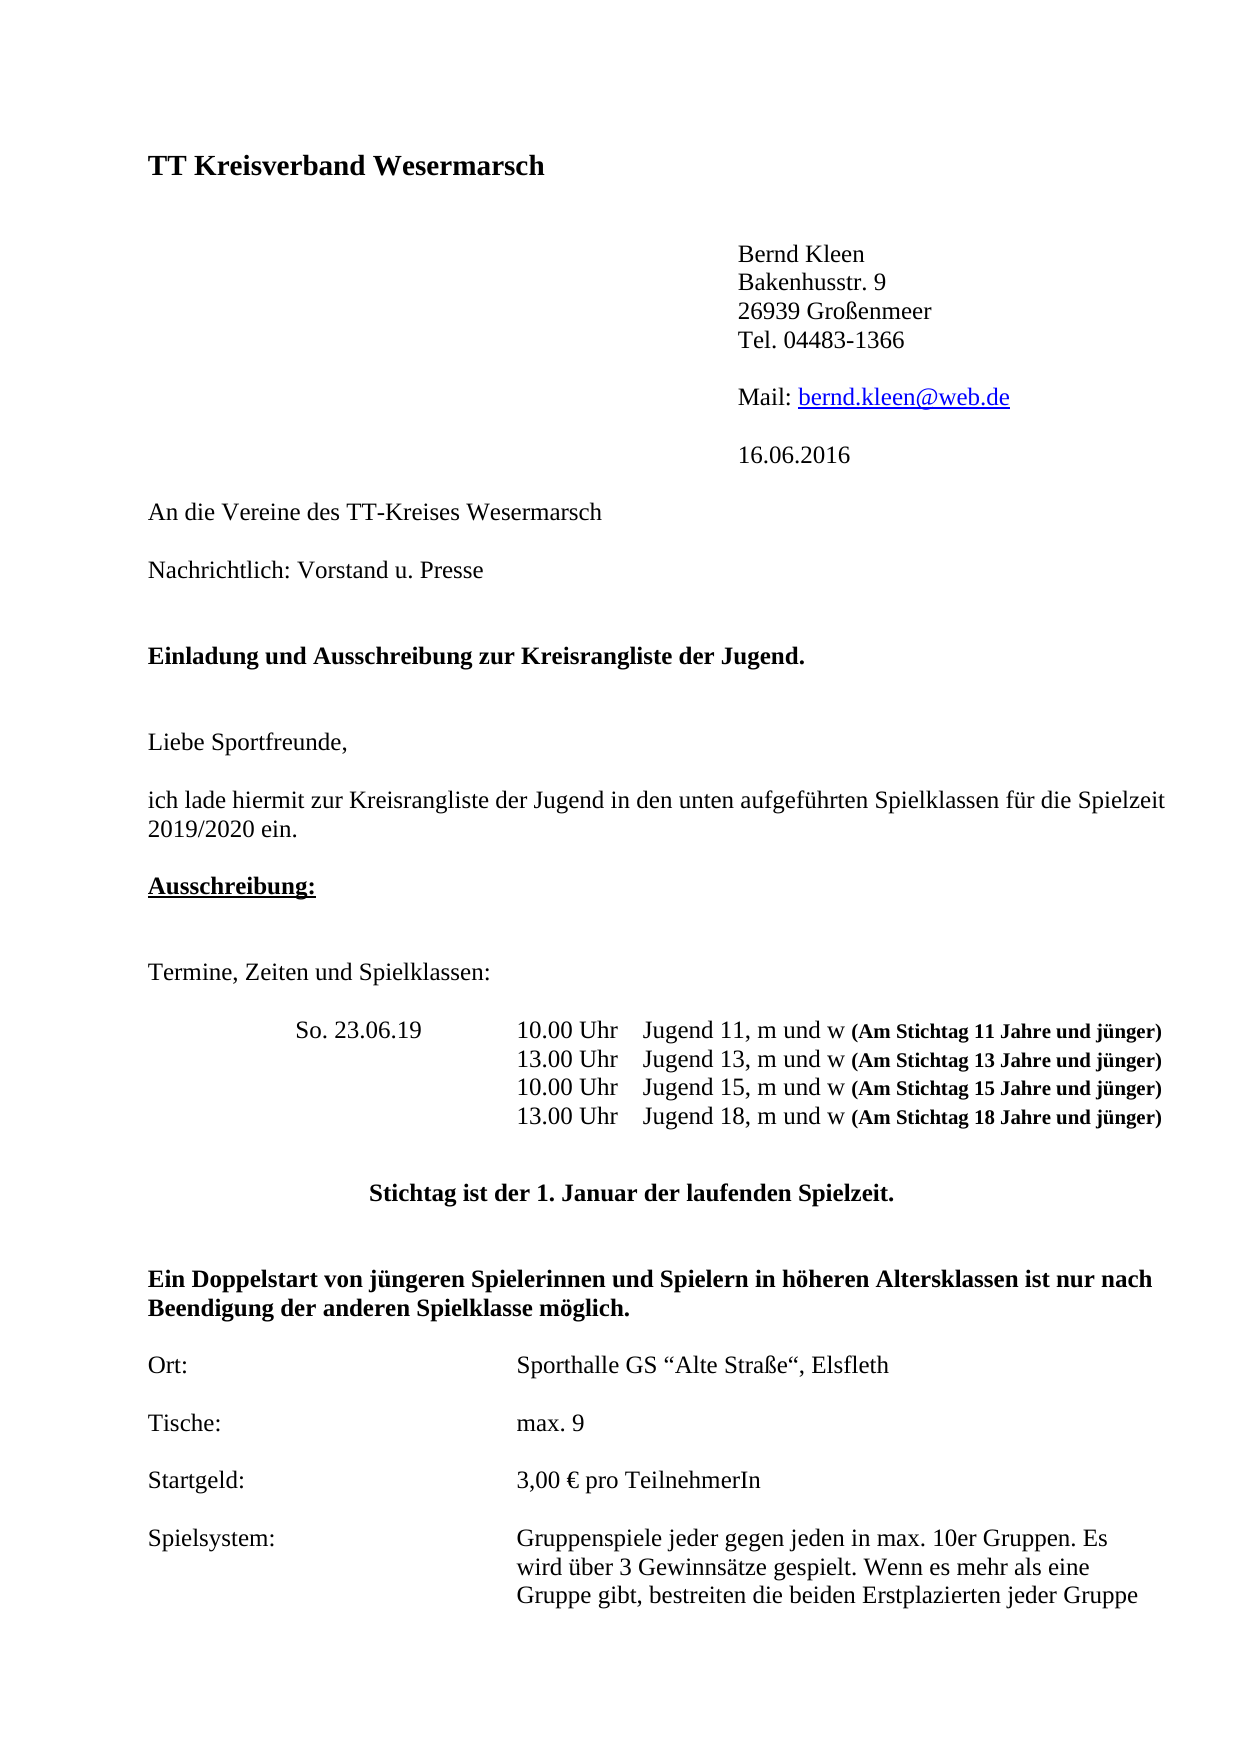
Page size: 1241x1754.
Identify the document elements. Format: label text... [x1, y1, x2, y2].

text 26939 Großenmeer [148, 296, 1169, 325]
text Startgeld: 3,00 € pro TeilnehmerIn [148, 1466, 1169, 1494]
text ich lade hiermit zur Kreisrangliste der Jugend in den unten aufgeführten Spielklassen für die Spielzeit 2019/2020 ein. [148, 785, 1169, 842]
text Termine, Zeiten und Spielklassen: [148, 957, 1169, 986]
text Spielsystem: Gruppenspiele jeder gegen jeden in max. 10er Gruppen. Es [148, 1523, 1169, 1552]
text An die Vereine des TT-Kreises Wesermarsch [148, 497, 1169, 526]
text Mail: bernd.kleen@web.de [148, 382, 1169, 411]
text Nachrichtlich: Vorstand u. Presse [148, 555, 1169, 584]
text TT Kreisverband Wesermarsch [148, 148, 1169, 181]
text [516, 1552, 1169, 1609]
text Liebe Sportfreunde, [148, 727, 1169, 756]
text Einladung und Ausschreibung zur Kreisrangliste der Jugend. [148, 641, 1169, 670]
text Tel. 04483-1366 [148, 325, 1169, 354]
text Ort: Sporthalle GS “Alte Straße“, Elsfleth [148, 1351, 1169, 1379]
text Ein Doppelstart von jüngeren Spielerinnen und Spielern in höheren Altersklassen ist nur nach Beendigung der anderen Spielklasse möglich. [148, 1264, 1169, 1322]
text Bakenhusstr. 9 [148, 267, 1169, 296]
text Tische: max. 9 [148, 1408, 1169, 1437]
text 16.06.2016 [148, 440, 1169, 469]
text Stichtag ist der 1. Januar der laufenden Spielzeit. [295, 1178, 1169, 1207]
text 13.00 Uhr Jugend 18, m und w (Am Stichtag 18 Jahre und jünger) [295, 1101, 1169, 1130]
text Bernd Kleen [148, 239, 1169, 267]
text So. 23.06.19 10.00 Uhr Jugend 11, m und w (Am Stichtag 11 Jahre und jünger) 13.00 Uhr Jugend 13, m und w (Am Stichtag 13 Jahre und jünger) [295, 1015, 1169, 1072]
text Ausschreibung: [148, 871, 1169, 900]
text 10.00 Uhr Jugend 15, m und w (Am Stichtag 15 Jahre und jünger) [148, 1072, 1169, 1101]
